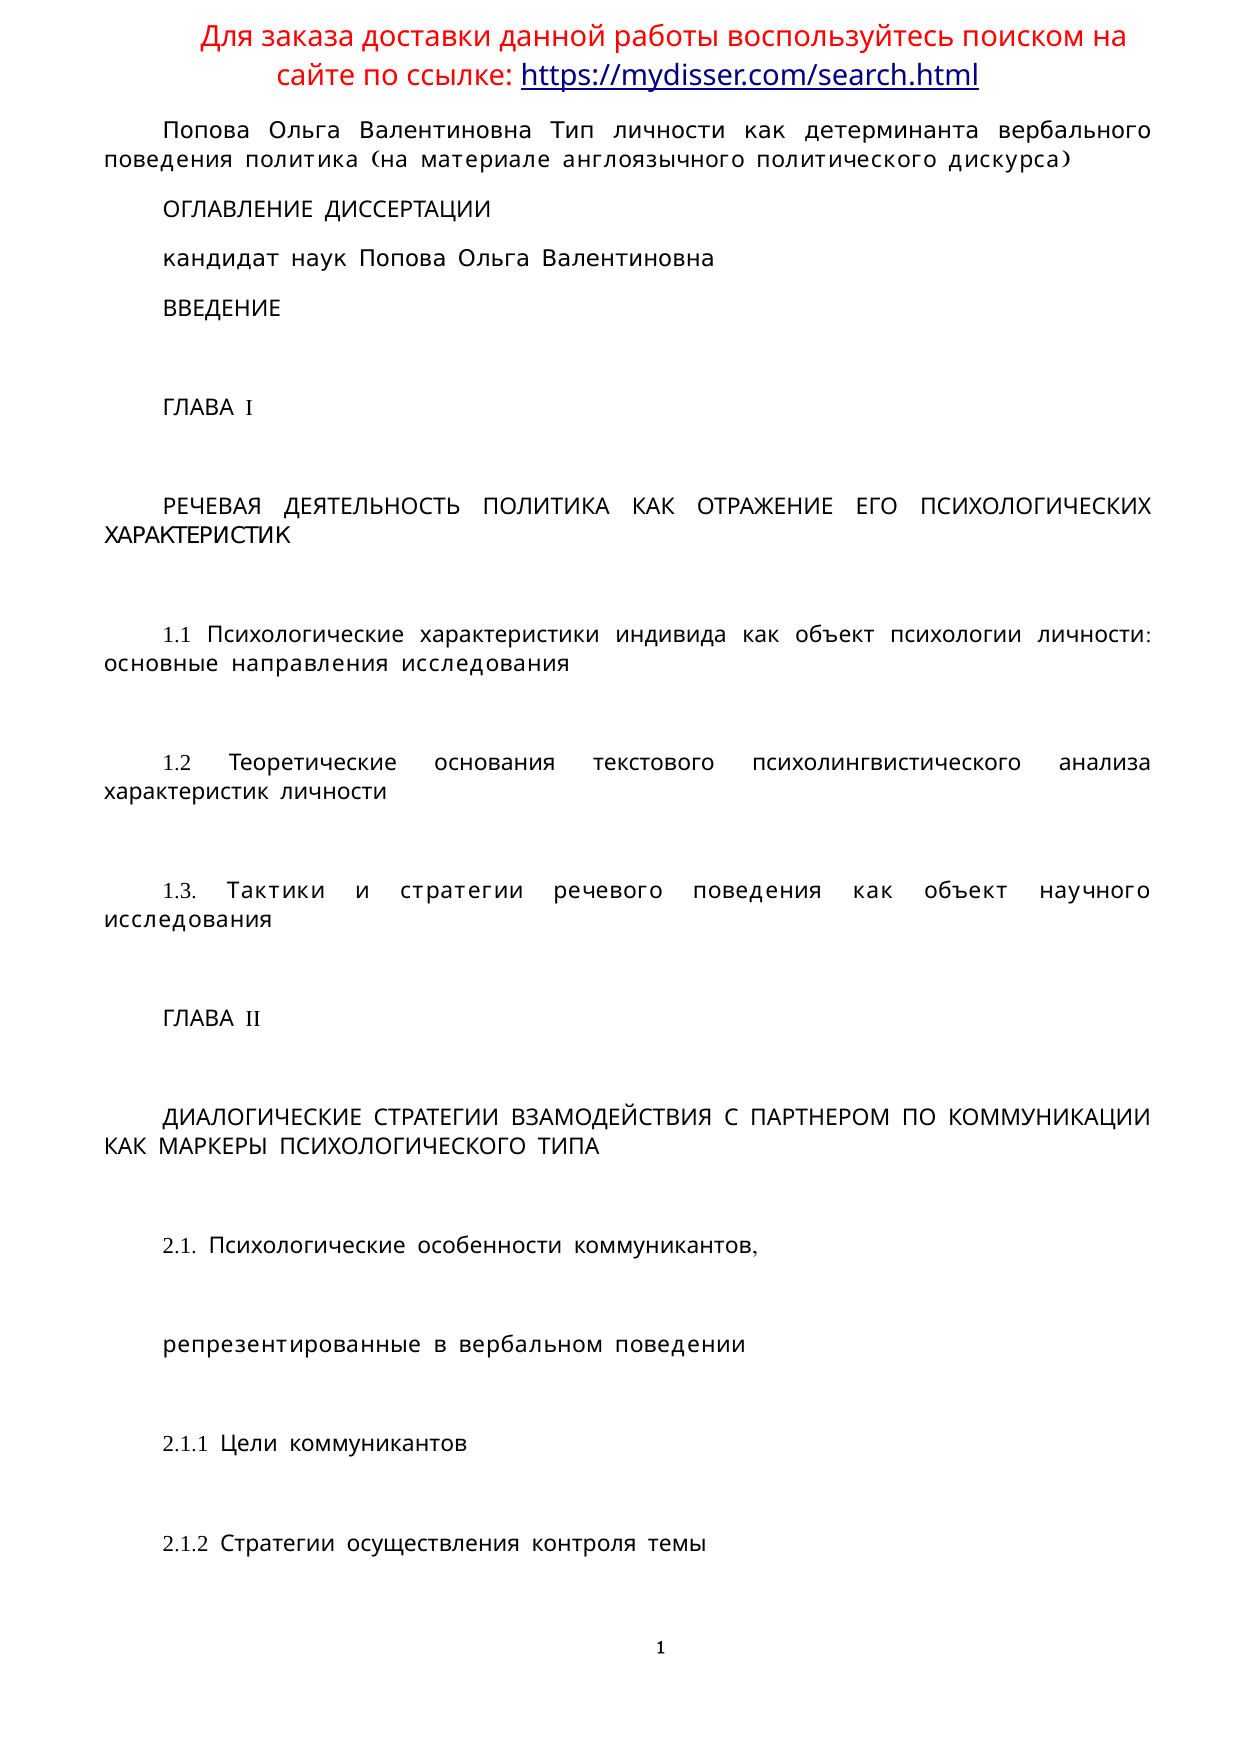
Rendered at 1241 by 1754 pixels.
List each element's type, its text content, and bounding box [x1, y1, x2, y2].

text Попова Ольга Валентиновна Тип личности как детерминанта вербального поведения политика (на материале англоязычного политического дискурса) [103, 115, 1152, 172]
text 1.1 Психологические характеристики индивида как объект психологии личности: основные направления исследования [103, 619, 1152, 676]
text ГЛАВА II [103, 1002, 1152, 1031]
text 1.2 Теоретические основания текстового психолингвистического анализа характеристик личности [103, 747, 1152, 804]
text 2.1. Психологические особенности коммуникантов, [103, 1229, 1152, 1258]
text ДИАЛОГИЧЕСКИЕ СТРАТЕГИИ ВЗАМОДЕЙСТВИЯ С ПАРТНЕРОМ ПО КОММУНИКАЦИИ КАК МАРКЕРЫ ПСИХОЛОГИЧЕСКОГО ТИПА [103, 1102, 1152, 1159]
text ВВЕДЕНИЕ [103, 292, 1152, 321]
text 2.1.1 Цели коммуникантов [103, 1428, 1152, 1457]
text 2.1.2 Стратегии осуществления контроля темы [103, 1527, 1152, 1556]
text РЕЧЕВАЯ ДЕЯТЕЛЬНОСТЬ ПОЛИТИКА КАК ОТРАЖЕНИЕ ЕГО ПСИХОЛОГИЧЕСКИХ ХАРАКТЕРИСТИК [103, 491, 1152, 548]
text репрезентированные в вербальном поведении [103, 1329, 1152, 1357]
text кандидат наук Попова Ольга Валентиновна [103, 243, 1152, 272]
text ГЛАВА I [103, 392, 1152, 420]
text ОГЛАВЛЕНИЕ ДИССЕРТАЦИИ [103, 193, 1152, 222]
text 1.3. Тактики и стратегии речевого поведения как объект научного исследования [103, 874, 1152, 932]
